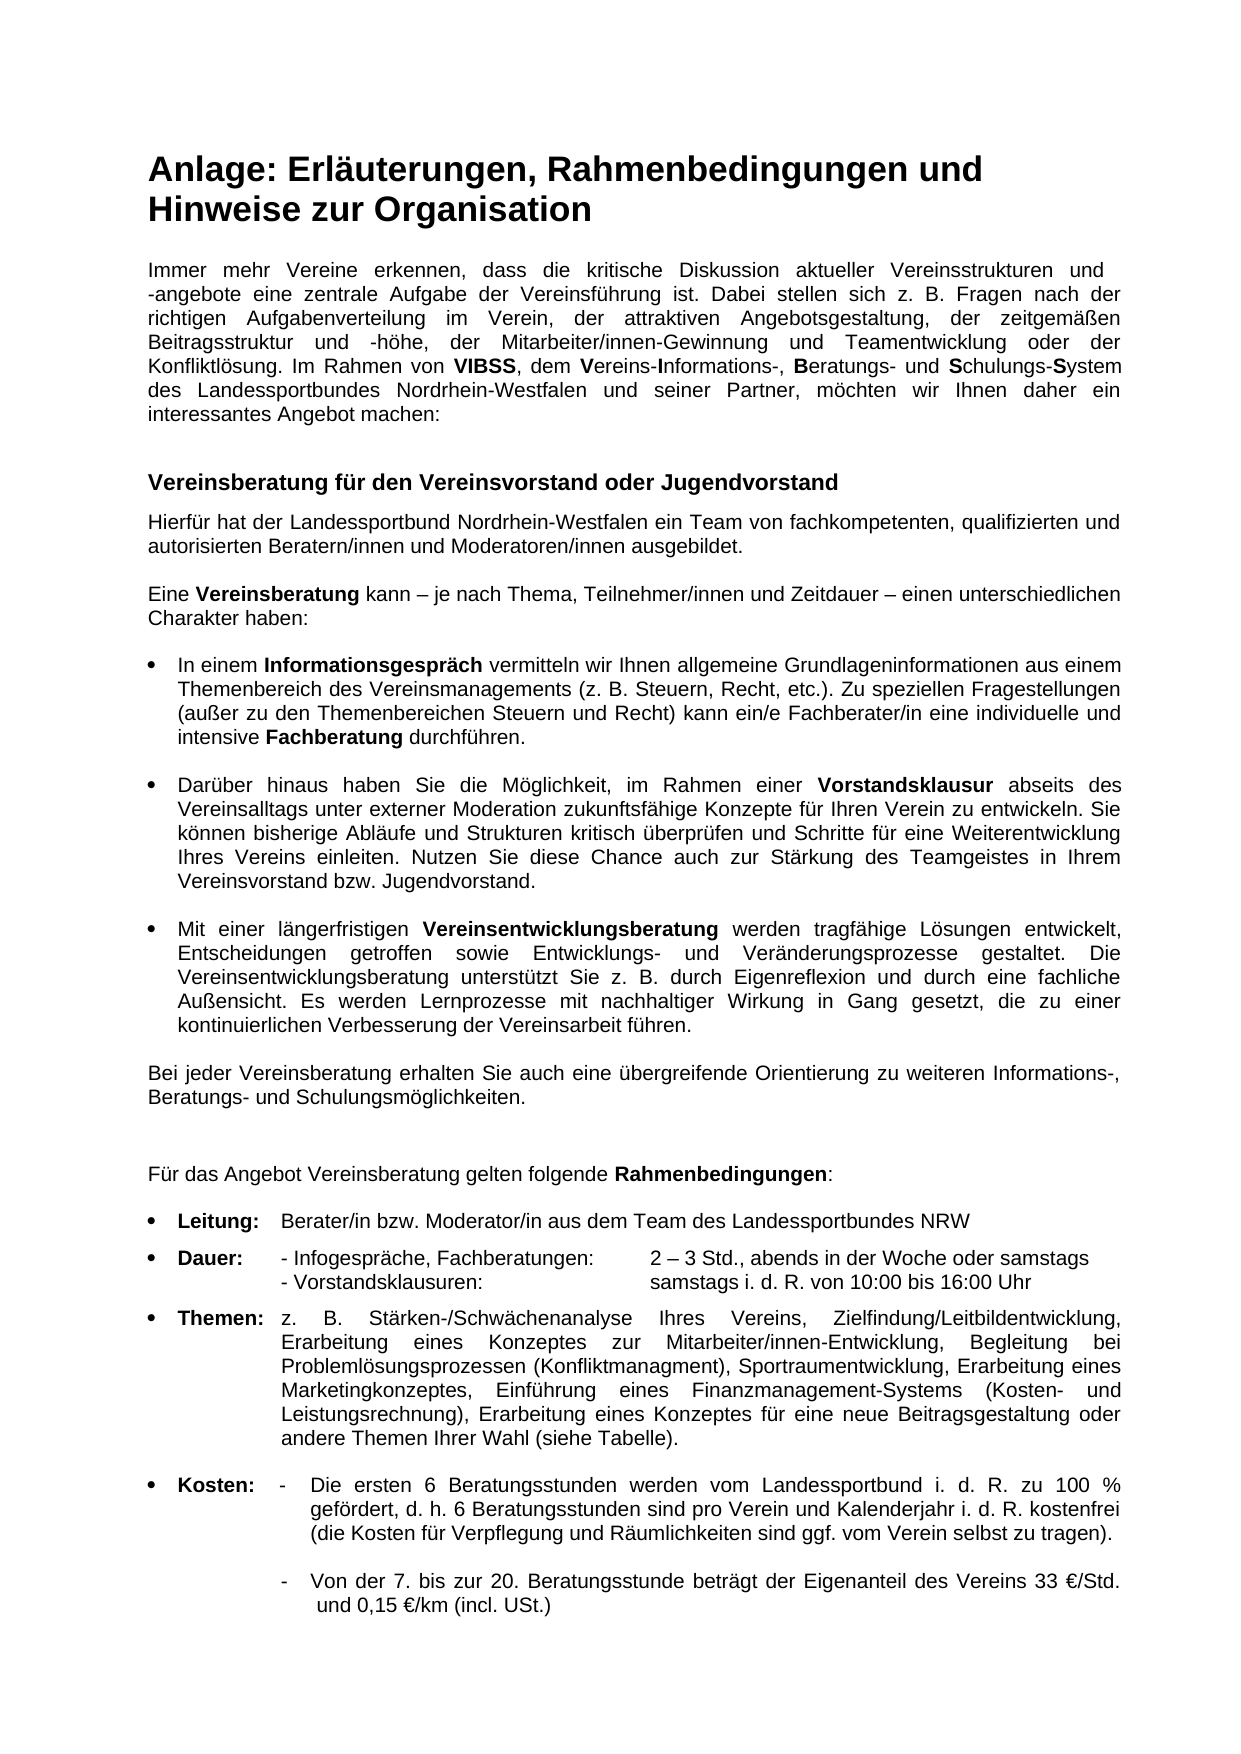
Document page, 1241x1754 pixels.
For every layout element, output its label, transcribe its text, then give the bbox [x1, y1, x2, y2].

list Dauer: - Infogespräche, Fachberatungen: 2 – 3 Std., abends in der Woche oder samstags [148, 1245, 1122, 1269]
text Anlage: Erläuterungen, Rahmenbedingungen und Hinweise zur Organisation [148, 148, 1122, 229]
list In einem Informationsgespräch vermitteln wir Ihnen allgemeine Grundlageninformationen aus einem Themenbereich des Vereinsmanagements (z. B. Steuern, Recht, etc.). Zu speziellen Fragestellungen (außer zu den Themenbereichen Steuern und Recht) kann ein/e Fachberater/in eine individuelle und intensive Fachberatung durchführen. [148, 653, 1122, 749]
list Leitung: Berater/in bzw. Moderator/in aus dem Team des Landessportbundes NRW [148, 1209, 1122, 1233]
list Kosten: - Die ersten 6 Beratungsstunden werden vom Landessportbund i. d. R. zu 100 % gefördert, d. h. 6 Beratungsstunden sind pro Verein und Kalenderjahr i. d. R. kostenfrei (die Kosten für Verpflegung und Räumlichkeiten sind ggf. vom Verein selbst zu tragen). [148, 1473, 1122, 1545]
list Themen: z. B. Stärken-/Schwächenanalyse Ihres Vereins, Zielfindung/Leitbildentwicklung, Erarbeitung eines Konzeptes zur Mitarbeiter/innen-Entwicklung, Begleitung bei Problemlösungsprozessen (Konfliktmanagment), Sportraumentwicklung, Erarbeitung eines Marketingkonzeptes, Einführung eines Finanzmanagement-Systems (Kosten- und Leistungsrechnung), Erarbeitung eines Konzeptes für eine neue Beitragsgestaltung oder andere Themen Ihrer Wahl (siehe Tabelle). [148, 1305, 1122, 1449]
text Vereinsberatung für den Vereinsvorstand oder Jugendvorstand [148, 469, 1122, 495]
list Darüber hinaus haben Sie die Möglichkeit, im Rahmen einer Vorstandsklausur abseits des Vereinsalltags unter externer Moderation zukunftsfähige Konzepte für Ihren Verein zu entwickeln. Sie können bisherige Abläufe und Strukturen kritisch überprüfen und Schritte für eine Weiterentwicklung Ihres Vereins einleiten. Nutzen Sie diese Chance auch zur Stärkung des Teamgeistes in Ihrem Vereinsvorstand bzw. Jugendvorstand. [148, 773, 1122, 893]
text Immer mehr Vereine erkennen, dass die kritische Diskussion aktueller Vereinsstrukturen und -angebote eine zentrale Aufgabe der Vereinsführung ist. Dabei stellen sich z. B. Fragen nach der richtigen Aufgabenverteilung im Verein, der attraktiven Angebotsgestaltung, der zeitgemäßen Beitragsstruktur und -höhe, der Mitarbeiter/innen-Gewinnung und Teamentwicklung oder der Konfliktlösung. Im Rahmen von VIBSS, dem Vereins-Informations-, Beratungs- und Schulungs-System des Landessportbundes Nordrhein-Westfalen und seiner Partner, möchten wir Ihnen daher ein interessantes Angebot machen: [148, 258, 1122, 426]
list Mit einer längerfristigen Vereinsentwicklungsberatung werden tragfähige Lösungen entwickelt, Entscheidungen getroffen sowie Entwicklungs- und Veränderungsprozesse gestaltet. Die Vereinsentwicklungsberatung unterstützt Sie z. B. durch Eigenreflexion und durch eine fachliche Außensicht. Es werden Lernprozesse mit nachhaltiger Wirkung in Gang gesetzt, die zu einer kontinuierlichen Verbesserung der Vereinsarbeit führen. [148, 917, 1122, 1037]
text Für das Angebot Vereinsberatung gelten folgende Rahmenbedingungen: [148, 1161, 1122, 1185]
text - Vorstandsklausuren: samstags i. d. R. von 10:00 bis 16:00 Uhr [281, 1269, 1122, 1293]
text Eine Vereinsberatung kann – je nach Thema, Teilnehmer/innen und Zeitdauer – einen unterschiedlichen Charakter haben: [148, 581, 1122, 629]
text Bei jeder Vereinsberatung erhalten Sie auch eine übergreifende Orientierung zu weiteren Informations-, Beratungs- und Schulungsmöglichkeiten. [148, 1061, 1122, 1109]
text - Von der 7. bis zur 20. Beratungsstunde beträgt der Eigenanteil des Vereins 33 €/Std. und 0,15 €/km (incl. USt.) [281, 1569, 1122, 1617]
text Hierfür hat der Landessportbund Nordrhein-Westfalen ein Team von fachkompetenten, qualifizierten und autorisierten Beratern/innen und Moderatoren/innen ausgebildet. [148, 509, 1122, 557]
